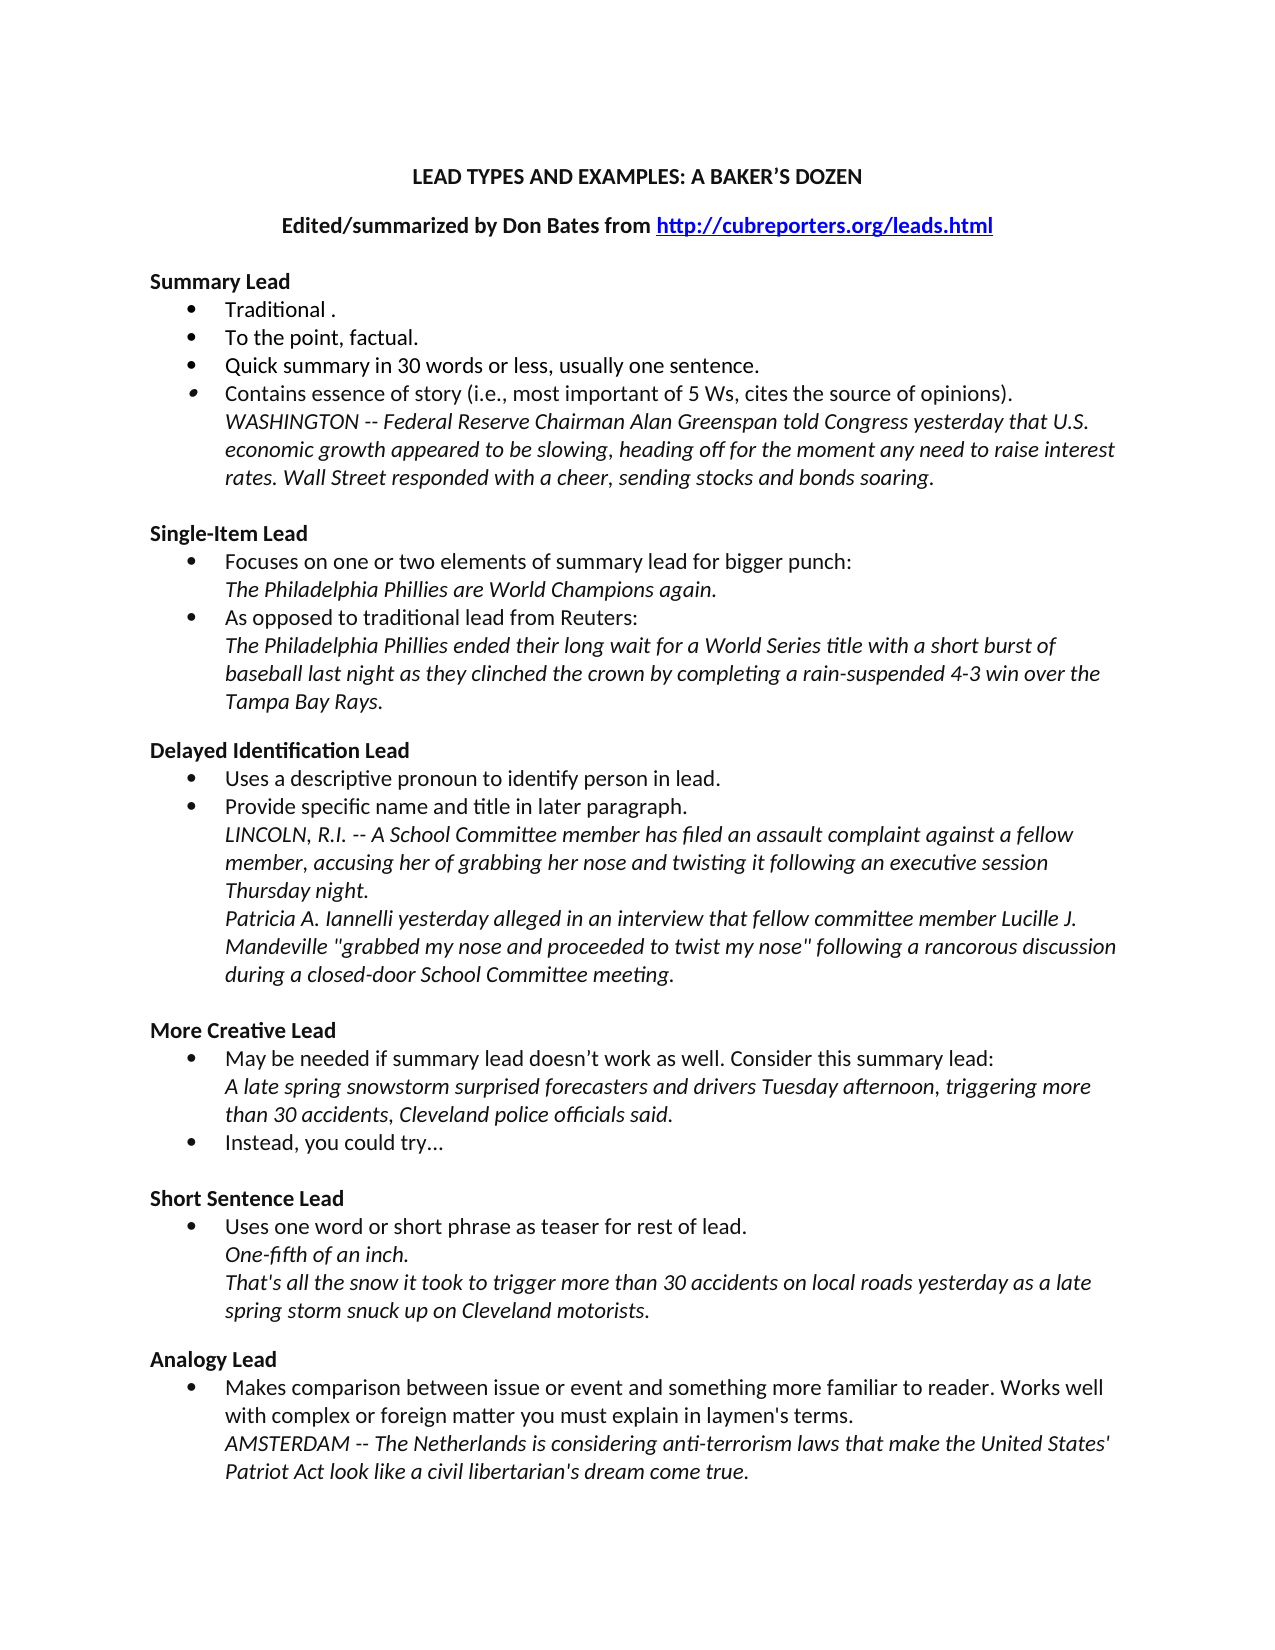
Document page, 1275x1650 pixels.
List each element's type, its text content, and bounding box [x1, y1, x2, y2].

list Instead, you could try... [187, 1128, 1125, 1156]
list Quick summary in 30 words or less, usually one sentence. [187, 351, 1125, 379]
text Edited/summarized by Don Bates from http://cubreporters.org/leads.html [150, 211, 1125, 239]
text Delayed Identification Lead [150, 736, 1125, 764]
list A late spring snowstorm surprised forecasters and drivers Tuesday afternoon, triggering more than 30 accidents, Cleveland police officials said. [225, 1072, 1125, 1128]
text Summary Lead [150, 267, 1125, 295]
list To the point, factual. [187, 323, 1125, 351]
text LEAD TYPES AND EXAMPLES: A BAKER’S DOZEN [150, 150, 1125, 190]
list Contains essence of story (i.e., most important of 5 Ws, cites the source of opinions). WASHINGTON -- Federal Reserve Chairman Alan Greenspan told Congress yesterday that U.S. economic growth appeared to be slowing, heading off for the moment any need to raise interest rates. Wall Street responded with a cheer, sending stocks and bonds soaring. [187, 379, 1125, 491]
list Traditional . [187, 295, 1125, 323]
list Provide specific name and title in later paragraph. [187, 792, 1125, 820]
list May be needed if summary lead doesn’t work as well. Consider this summary lead: [187, 1044, 1125, 1072]
text More Creative Lead [150, 1016, 1125, 1044]
list As opposed to traditional lead from Reuters: [187, 603, 1125, 631]
list The Philadelphia Phillies are World Champions again. [225, 575, 1125, 603]
list AMSTERDAM -- The Netherlands is considering anti-terrorism laws that make the United States' Patriot Act look like a civil libertarian's dream come true. [225, 1429, 1125, 1485]
list Single-Item Lead [150, 519, 1125, 547]
text Analogy Lead [150, 1345, 1125, 1373]
list The Philadelphia Phillies ended their long wait for a World Series title with a short burst of baseball last night as they clinched the crown by completing a rain-suspended 4-3 win over the Tampa Bay Rays. [225, 631, 1125, 715]
list Focuses on one or two elements of summary lead for bigger punch: [187, 547, 1125, 575]
list Uses a descriptive pronoun to identify person in lead. [187, 764, 1125, 792]
list Uses one word or short phrase as teaser for rest of lead. [187, 1212, 1125, 1240]
list LINCOLN, R.I. -- A School Committee member has filed an assault complaint against a fellow member, accusing her of grabbing her nose and twisting it following an executive session Thursday night. [225, 820, 1125, 904]
list Makes comparison between issue or event and something more familiar to reader. Works well with complex or foreign matter you must explain in laymen's terms. [187, 1373, 1125, 1429]
list Patricia A. Iannelli yesterday alleged in an interview that fellow committee member Lucille J. Mandeville "grabbed my nose and proceeded to twist my nose" following a rancorous discussion during a closed-door School Committee meeting. [225, 904, 1125, 988]
list One-fifth of an inch. That's all the snow it took to trigger more than 30 accidents on local roads yesterday as a late spring storm snuck up on Cleveland motorists. [225, 1240, 1125, 1324]
text Short Sentence Lead [150, 1184, 1125, 1212]
